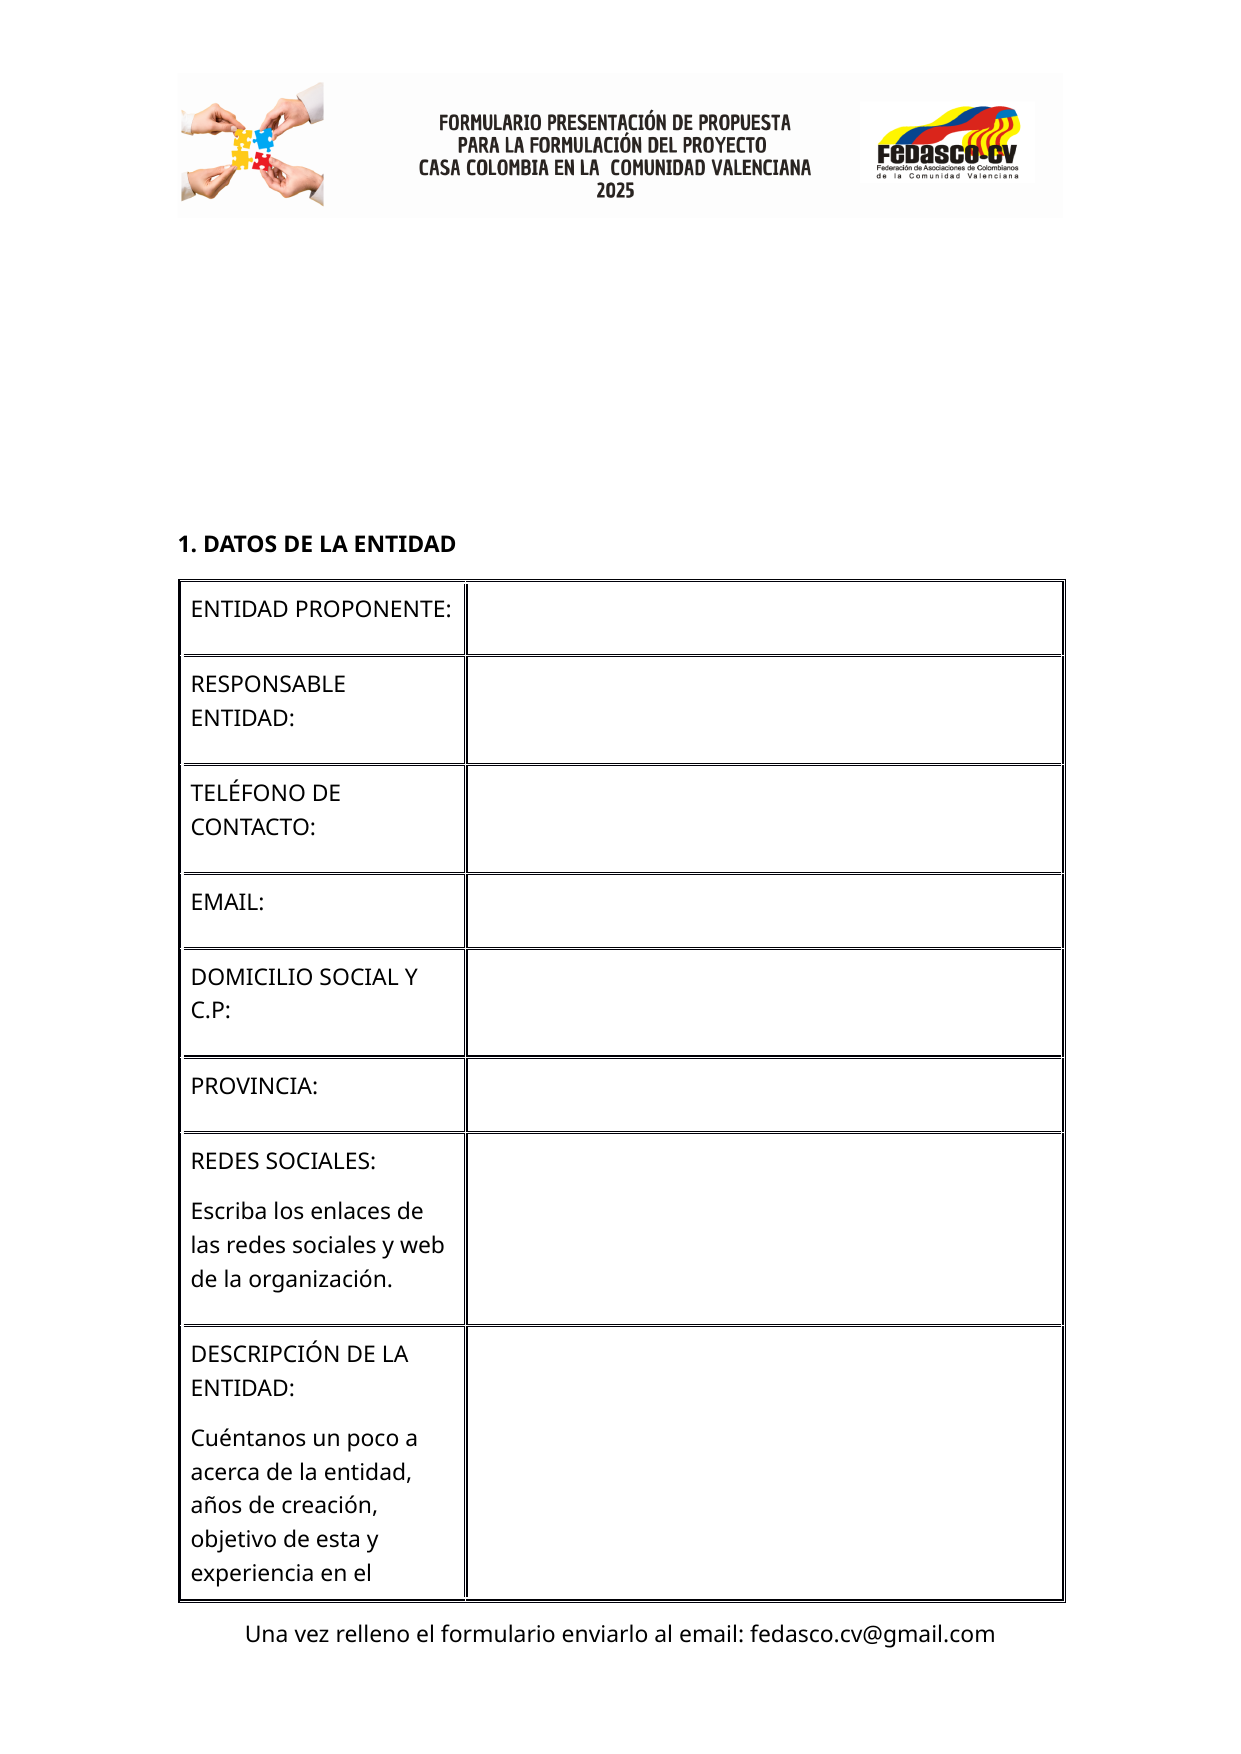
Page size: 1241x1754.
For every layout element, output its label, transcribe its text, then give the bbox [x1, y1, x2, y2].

table_cell [466, 1131, 1064, 1323]
table_cell REDES SOCIALES: Escriba los enlaces de las redes sociales y web de la organización. [180, 1131, 466, 1323]
table_cell [466, 1324, 1063, 1599]
table_cell [466, 763, 1064, 871]
table_cell RESPONSABLE ENTIDAD: [180, 654, 466, 763]
table_cell DESCRIPCIÓN DE LA ENTIDAD: Cuéntanos un poco a acerca de la entidad, años de creación, objetivo de esta y experiencia en el desarrollo de proyectos. [181, 1324, 466, 1599]
table_cell PROVINCIA: [181, 1055, 464, 1131]
table_cell TELÉFONO DE CONTACTO: [180, 763, 466, 871]
text 1. DATOS DE LA ENTIDAD [177, 528, 1063, 559]
table_cell EMAIL: [181, 871, 464, 947]
table_header ENTIDAD PROPONENTE: [180, 580, 466, 654]
table_cell [466, 654, 1064, 763]
picture [177, 73, 1063, 226]
table_cell [468, 871, 1063, 947]
table_header [466, 582, 1062, 654]
table_cell [466, 947, 1064, 1055]
table_cell DOMICILIO SOCIAL Y C.P: [180, 947, 466, 1055]
table_cell [468, 1055, 1063, 1131]
